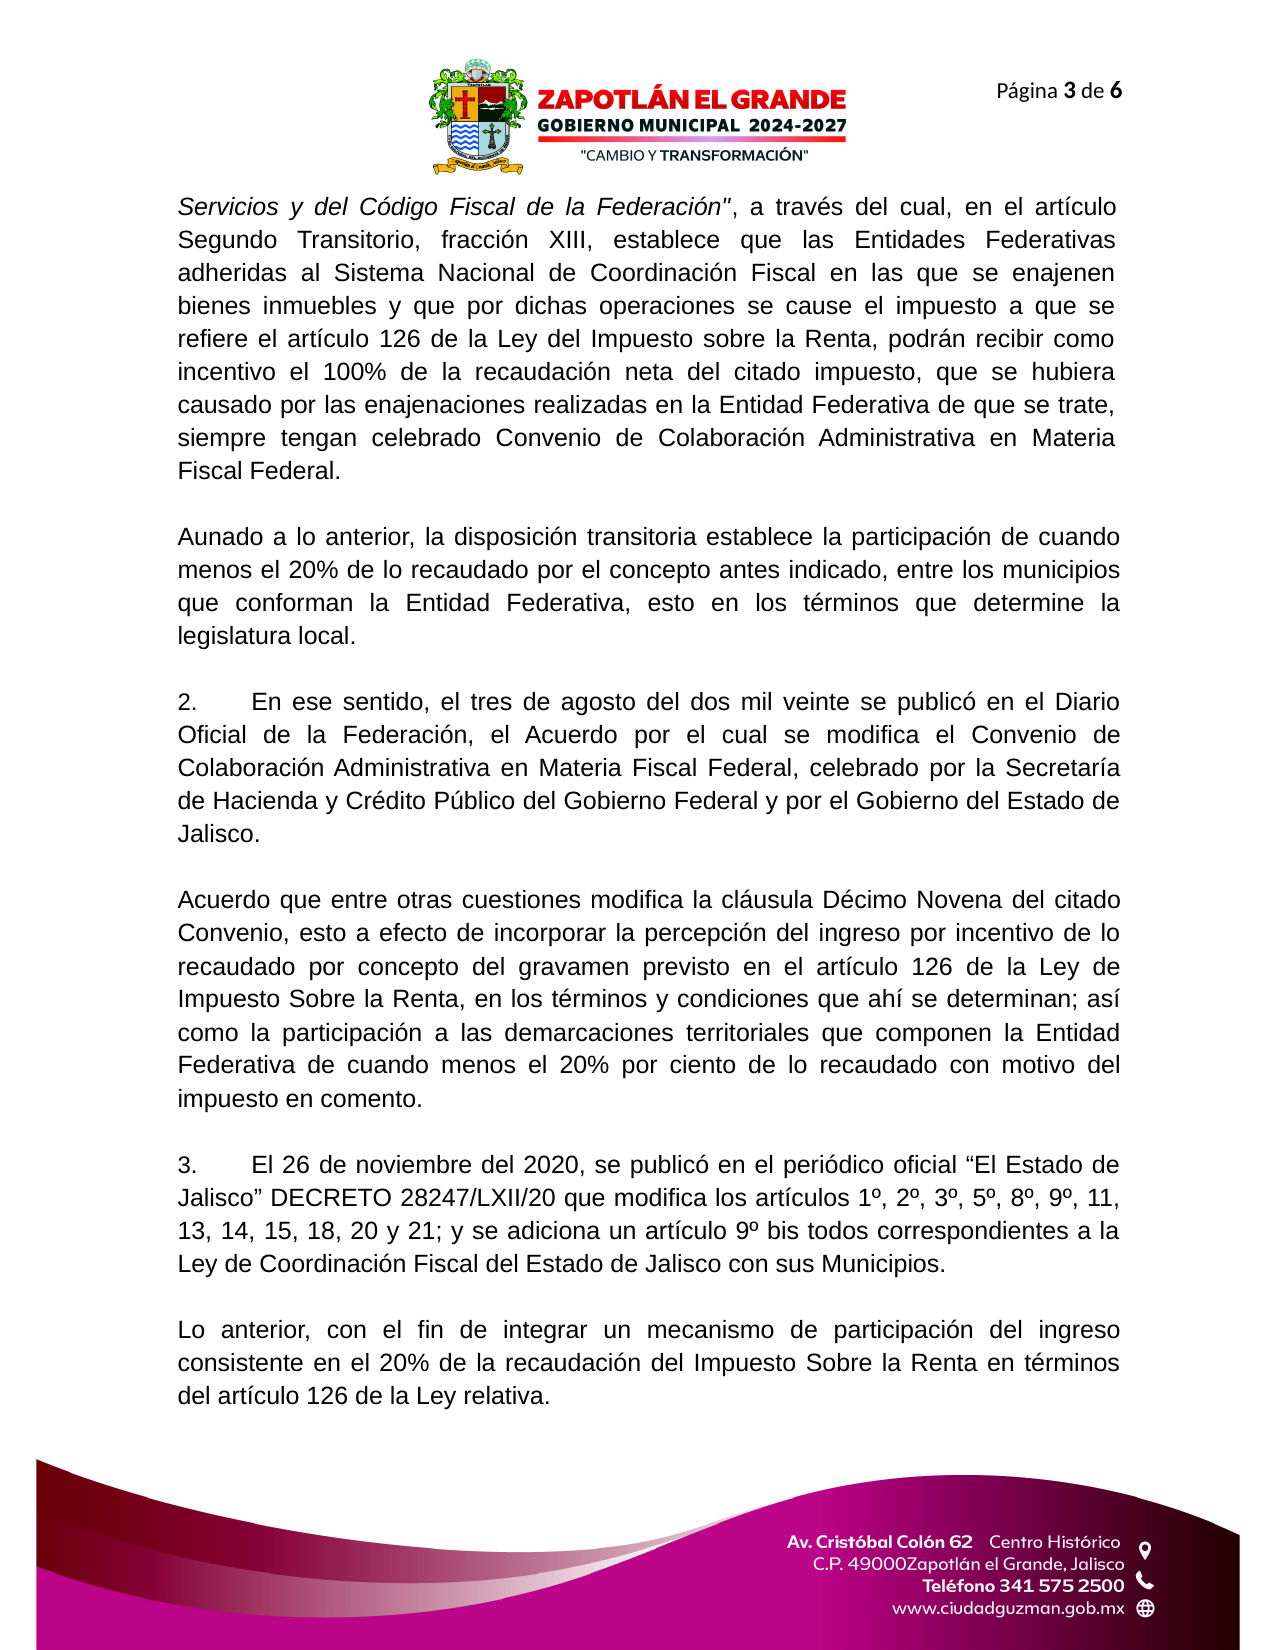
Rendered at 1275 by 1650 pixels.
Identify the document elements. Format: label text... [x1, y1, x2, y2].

list El 26 de noviembre del 2020, se publicó en el periódico oficial “El Estado de Jalisco” DECRETO 28247/LXII/20 que modifica los artículos 1º, 2º, 3º, 5º, 8º, 9º, 11, 13, 14, 15, 18, 20 y 21; y se adiciona un artículo 9º bis todos correspondientes a la Ley de Coordinación Fiscal del Estado de Jalisco con sus Municipios. [177, 1149, 1122, 1277]
picture [0, 15, 1275, 1650]
text Aunado a lo anterior, la disposición transitoria establece la participación de cuando menos el 20% de lo recaudado por el concepto antes indicado, entre los municipios que conforman la Entidad Federativa, esto en los términos que determine la legislatura local. [177, 522, 1122, 650]
text Lo anterior, con el fin de integrar un mecanismo de participación del ingreso consistente en el 20% de la recaudación del Impuesto Sobre la Renta en términos del artículo 126 de la Ley relativa. [177, 1315, 1122, 1409]
list En ese sentido, el tres de agosto del dos mil veinte se publicó en el Diario Oficial de la Federación, el Acuerdo por el cual se modifica el Convenio de Colaboración Administrativa en Materia Fiscal Federal, celebrado por la Secretaría de Hacienda y Crédito Público del Gobierno Federal y por el Gobierno del Estado de Jalisco. [177, 687, 1122, 848]
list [177, 192, 1117, 485]
text Acuerdo que entre otras cuestiones modifica la cláusula Décimo Novena del citado Convenio, esto a efecto de incorporar la percepción del ingreso por incentivo de lo recaudado por concepto del gravamen previsto en el artículo 126 de la Ley de Impuesto Sobre la Renta, en los términos y condiciones que ahí se determinan; así como la participación a las demarcaciones territoriales que componen la Entidad Federativa de cuando menos el 20% por ciento de lo recaudado con motivo del impuesto en comento. [177, 885, 1122, 1112]
